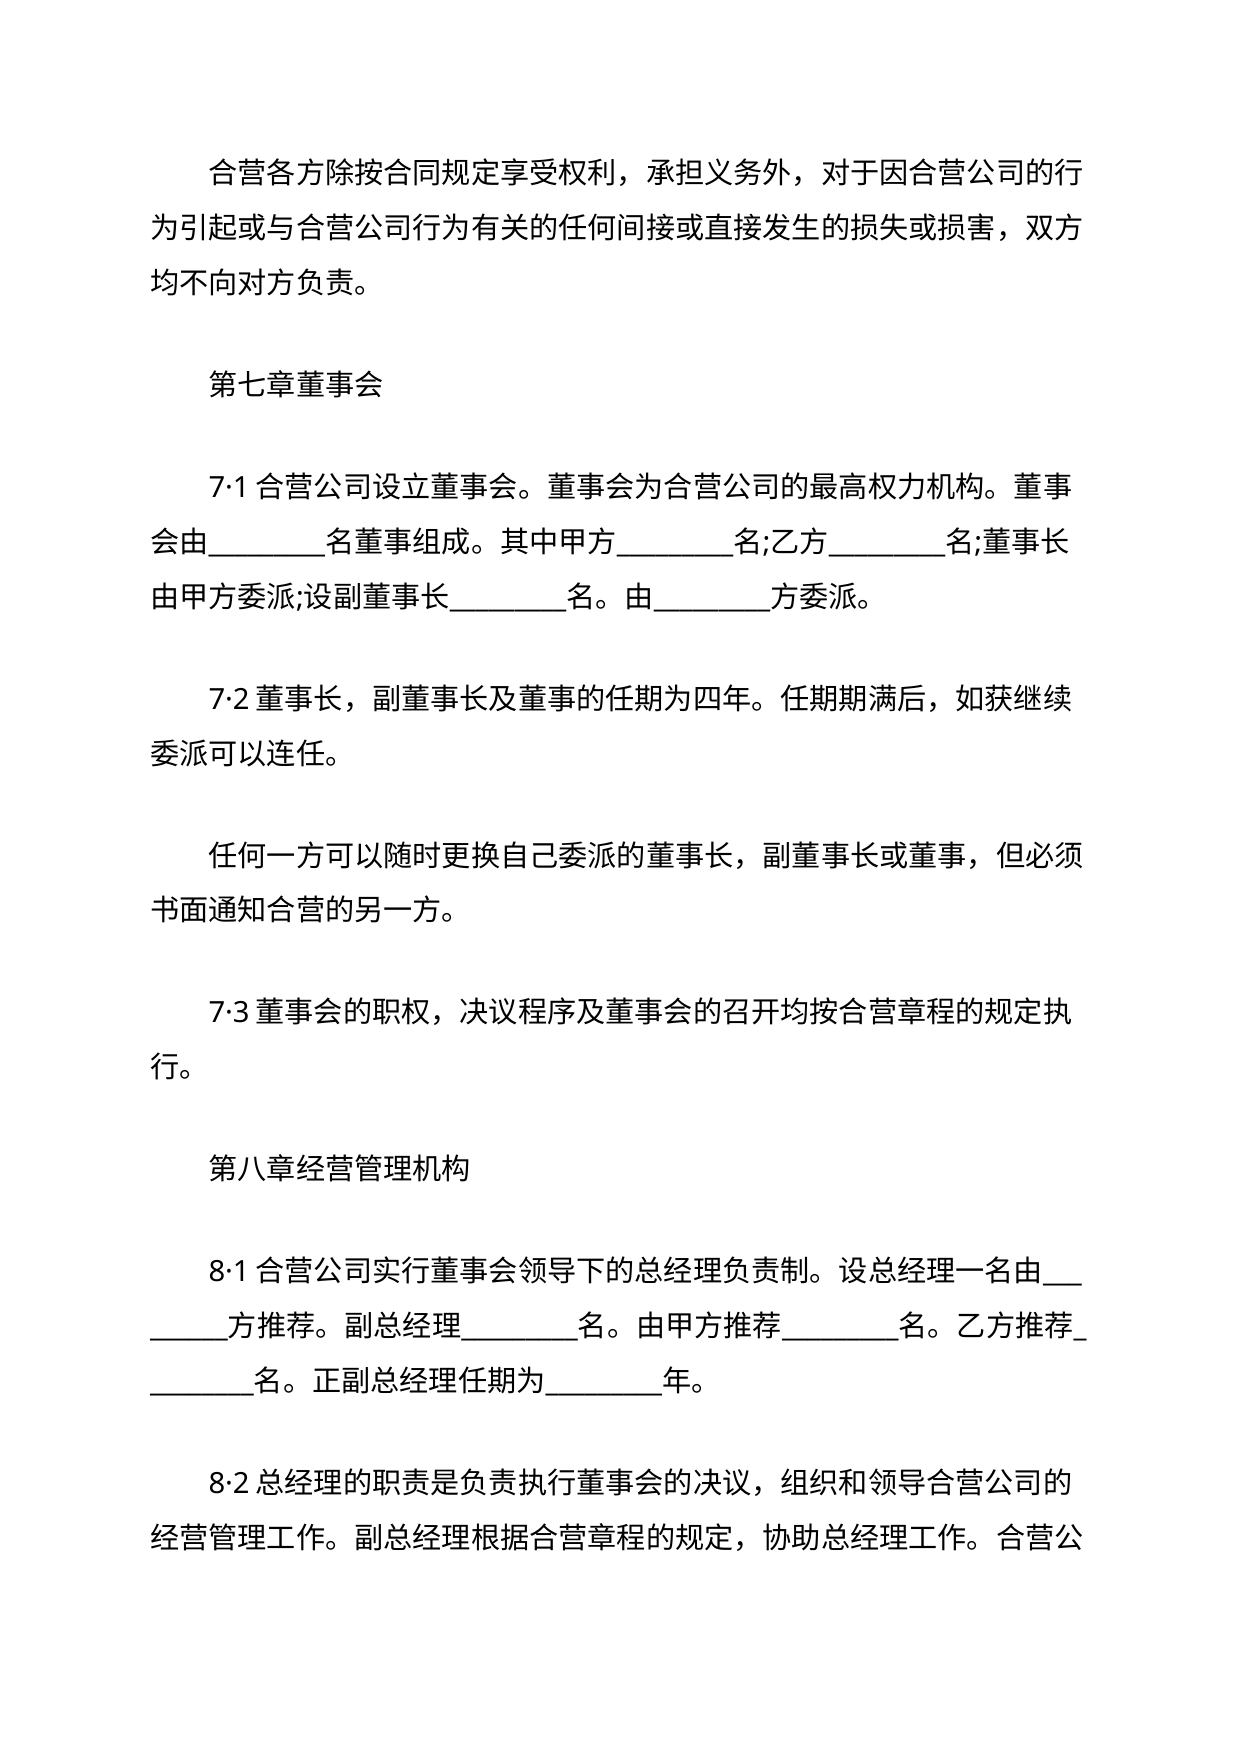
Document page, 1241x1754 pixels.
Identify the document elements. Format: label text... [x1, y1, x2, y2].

text 7·1合营公司设立董事会。董事会为合营公司的最高权力机构。董事会由_________名董事组成。其中甲方_________名;乙方_________名;董事长由甲方委派;设副董事长_________名。由_________方委派。 [150, 463, 1090, 616]
text 第七章董事会 [150, 362, 1090, 404]
text 7·2董事长，副董事长及董事的任期为四年。任期期满后，如获继续委派可以连任。 [150, 675, 1090, 773]
text 第八章经营管理机构 [150, 1146, 1090, 1188]
text 合营各方除按合同规定享受权利，承担义务外，对于因合营公司的行为引起或与合营公司行为有关的任何间接或直接发生的损失或损害，双方均不向对方负责。 [150, 150, 1090, 302]
text 8·1合营公司实行董事会领导下的总经理负责制。设总经理一名由_________方推荐。副总经理_________名。由甲方推荐_________名。乙方推荐_________名。正副总经理任期为_________年。 [150, 1247, 1090, 1400]
text 任何一方可以随时更换自己委派的董事长，副董事长或董事，但必须书面通知合营的另一方。 [150, 832, 1090, 929]
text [150, 1459, 1090, 1557]
text 7·3董事会的职权，决议程序及董事会的召开均按合营章程的规定执行。 [150, 989, 1090, 1086]
